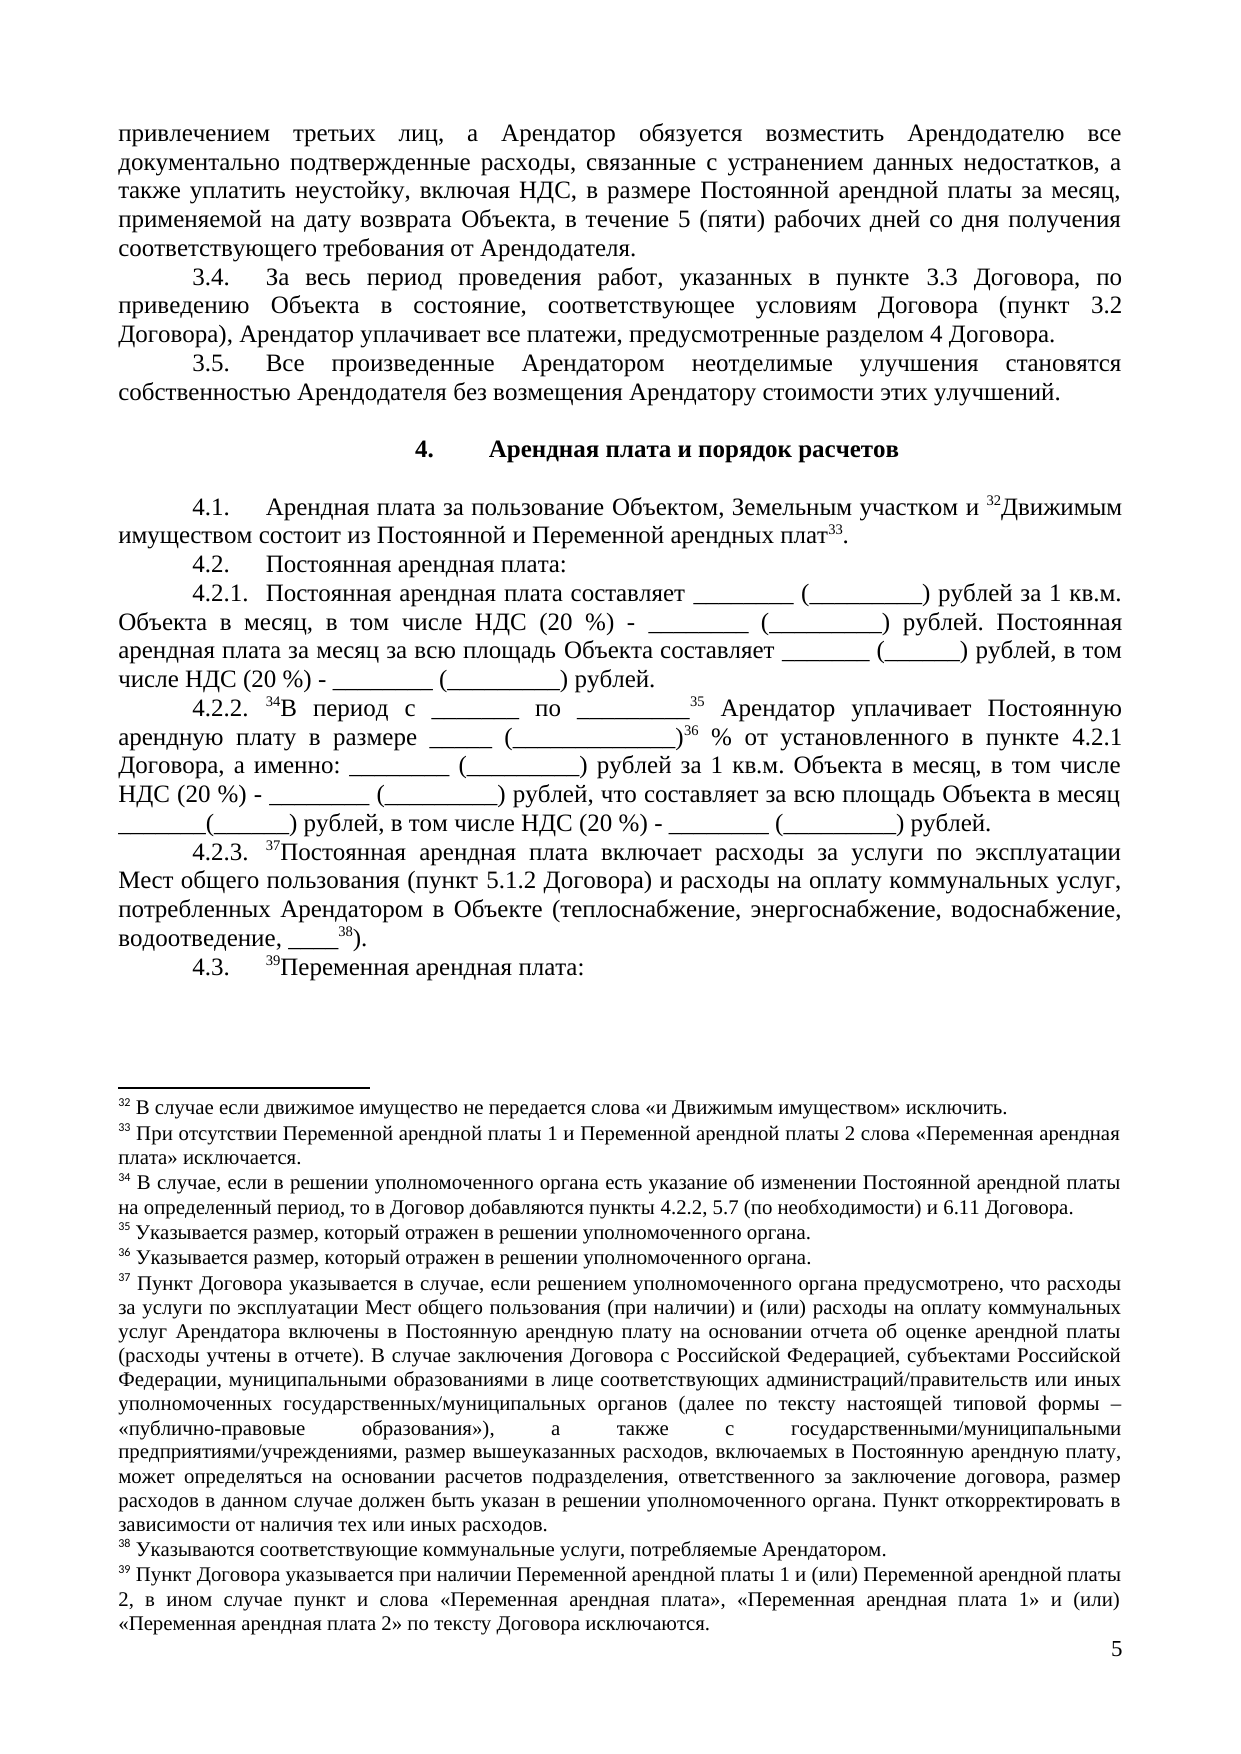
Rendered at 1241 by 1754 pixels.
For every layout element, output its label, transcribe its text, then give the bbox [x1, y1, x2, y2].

list Все произведенные Арендатором неотделимые улучшения становятся собственностью Арендодателя без возмещения Арендатору стоимости этих улучшений. [118, 348, 1122, 406]
list Постоянная арендная плата составляет ________ (_________) рублей за 1 кв.м. Объекта в месяц, в том числе НДС (20 %) - ________ (_________) рублей. Постоянная арендная плата за месяц за всю площадь Объекта составляет _______ (______) рублей, в том числе НДС (20 %) - ________ (_________) рублей. [118, 578, 1122, 693]
list Постоянная арендная плата: [118, 549, 1122, 578]
list Арендная плата и порядок расчетов [118, 434, 1122, 463]
list Переменная арендная плата: [118, 952, 1122, 981]
list За весь период проведения работ, указанных в пункте 3.3 Договора, по приведению Объекта в состояние, соответствующее условиям Договора (пункт 3.2 Договора), Арендатор уплачивает все платежи, предусмотренные разделом 4 Договора. [118, 262, 1122, 348]
list Арендная плата за пользование Объектом, Земельным участком и Движимым имуществом состоит из Постоянной и Переменной арендных плат. [118, 492, 1122, 549]
list Постоянная арендная плата включает расходы за услуги по эксплуатации Мест общего пользования (пункт 5.1.2 Договора) и расходы на оплату коммунальных услуг, потребленных Арендатором в Объекте (теплоснабжение, энергоснабжение, водоснабжение, водоотведение, ____). [118, 837, 1122, 952]
list В период с _______ по _________ Арендатор уплачивает Постоянную арендную плату в размере _____ (_____________) % от установленного в пункте 4.2.1 Договора, а именно: ________ (_________) рублей за 1 кв.м. Объекта в месяц, в том числе НДС (20 %) - ________ (_________) рублей, что составляет за всю площадь Объекта в месяц _______(______) рублей, в том числе НДС (20 %) - ________ (_________) рублей. [118, 693, 1122, 837]
list В случае возврата Арендатором Объекта и (или) Движимого имущества в состоянии, не соответствующем условиям Договора (пункт 3.2 Договора), в том числе в случае нарушения Арендатором обязанностей, предусмотренных пунктом 5.3.6 Договора, Стороны фиксируют данные несоответствия и нарушения в Акте приема-передачи и согласовывают сроки и способы устранения недостатков. В случае не устранения (несвоевременного устранения/отказа от устранения) Арендатором выявленных Арендодателем недостатков, Арендодатель вправе устранить их своими силами или с привлечением третьих лиц, а Арендатор обязуется возместить Арендодателю все документально подтвержденные расходы, связанные с устранением данных недостатков, а также уплатить неустойку, включая НДС, в размере Постоянной арендной платы за месяц, применяемой на дату возврата Объекта, в течение 5 (пяти) рабочих дней со дня получения соответствующего требования от Арендодателя. [118, 118, 1122, 262]
